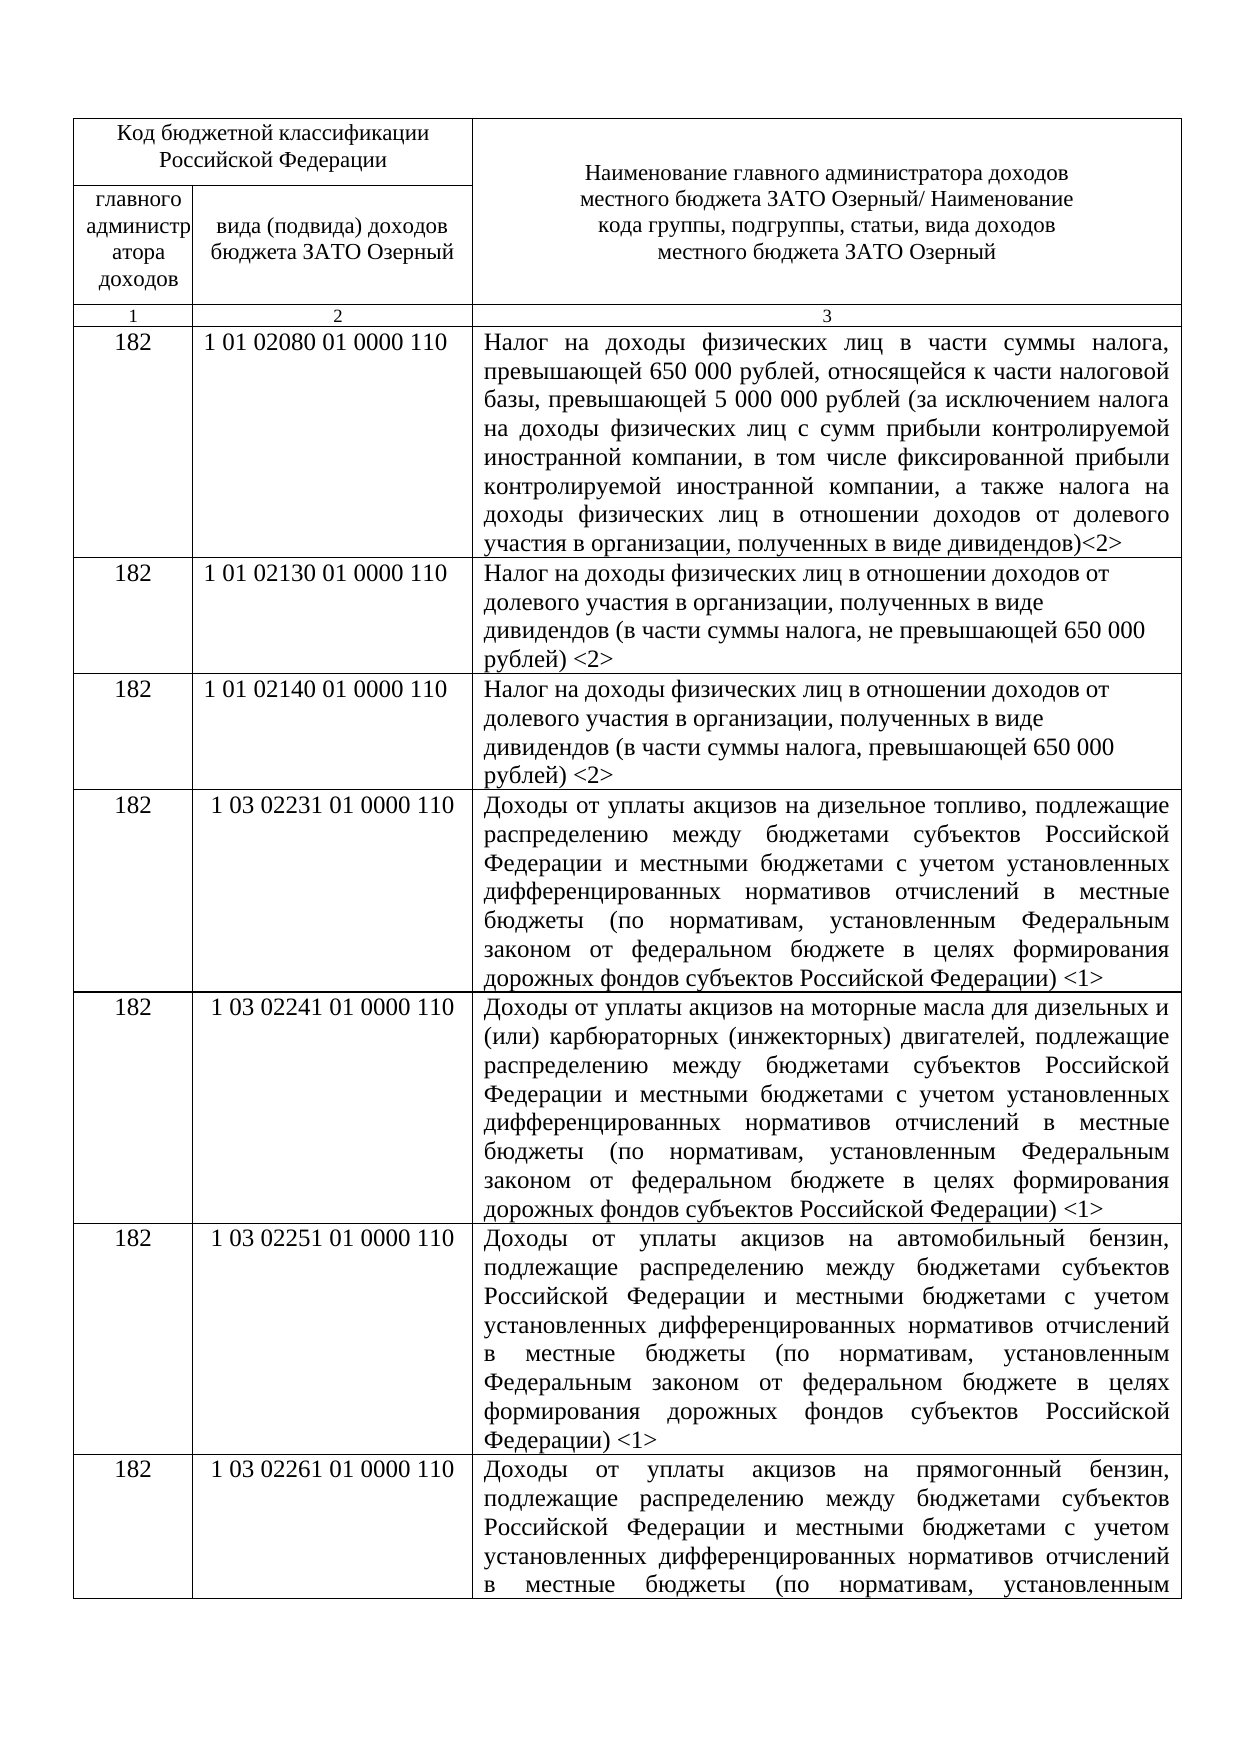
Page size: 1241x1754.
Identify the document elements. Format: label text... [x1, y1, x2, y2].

table_cell главного администратора доходов [74, 186, 192, 303]
table_cell 182 [74, 790, 192, 991]
table_header Наименование главного администратора доходов местного бюджета ЗАТО Озерный/ Наименование кода группы, подгруппы, статьи, вида доходов местного бюджета ЗАТО Озерный [473, 119, 1181, 303]
table_cell 182 [74, 674, 192, 789]
table_cell 182 [74, 327, 192, 557]
table_cell Доходы от уплаты акцизов на автомобильный бензин, подлежащие распределению между бюджетами субъектов Российской Федерации и местными бюджетами с учетом установленных дифференцированных нормативов отчислений в местные бюджеты (по нормативам, установленным Федеральным законом от федеральном бюджете в целях формирования дорожных фондов субъектов Российской Федерации) <1> [473, 1224, 1181, 1453]
table_cell 1 03 02231 01 0000 110 [193, 790, 472, 991]
table_cell 182 [74, 993, 192, 1222]
table_cell 1 03 02241 01 0000 110 [193, 993, 472, 1222]
table_cell 1 01 02130 01 0000 110 [193, 558, 472, 673]
table_cell Доходы от уплаты акцизов на дизельное топливо, подлежащие распределению между бюджетами субъектов Российской Федерации и местными бюджетами с учетом установленных дифференцированных нормативов отчислений в местные бюджеты (по нормативам, установленным Федеральным законом от федеральном бюджете в целях формирования дорожных фондов субъектов Российской Федерации) <1> [473, 790, 1181, 991]
table_cell вида (подвида) доходов бюджета ЗАТО Озерный [193, 186, 472, 303]
table_cell 2 [193, 305, 472, 326]
table_cell 1 [74, 305, 192, 326]
table_cell Налог на доходы физических лиц в отношении доходов от долевого участия в организации, полученных в виде дивидендов (в части суммы налога, не превышающей 650 000 рублей) <2> [473, 558, 1181, 673]
table_cell 182 [74, 1224, 192, 1453]
table_cell 1 01 02080 01 0000 110 [193, 327, 472, 557]
table_cell 1 03 02261 01 0000 110 [193, 1455, 472, 1598]
table_cell 182 [74, 1455, 192, 1598]
table_cell 1 03 02251 01 0000 110 [193, 1224, 472, 1453]
table_cell 1 01 02140 01 0000 110 [193, 674, 472, 789]
table_cell Налог на доходы физических лиц в части суммы налога, превышающей 650 000 рублей, относящейся к части налоговой базы, превышающей 5 000 000 рублей (за исключением налога на доходы физических лиц с сумм прибыли контролируемой иностранной компании, в том числе фиксированной прибыли контролируемой иностранной компании, а также налога на доходы физических лиц в отношении доходов от долевого участия в организации, полученных в виде дивидендов)<2> [473, 327, 1181, 557]
table_cell 3 [473, 305, 1181, 326]
table_cell Налог на доходы физических лиц в отношении доходов от долевого участия в организации, полученных в виде дивидендов (в части суммы налога, превышающей 650 000 рублей) <2> [473, 674, 1181, 789]
table_cell 182 [74, 558, 192, 673]
table_cell Доходы от уплаты акцизов на моторные масла для дизельных и (или) карбюраторных (инжекторных) двигателей, подлежащие распределению между бюджетами субъектов Российской Федерации и местными бюджетами с учетом установленных дифференцированных нормативов отчислений в местные бюджеты (по нормативам, установленным Федеральным законом от федеральном бюджете в целях формирования дорожных фондов субъектов Российской Федерации) <1> [473, 993, 1181, 1222]
table_header Код бюджетной классификации Российской Федерации [74, 119, 472, 184]
